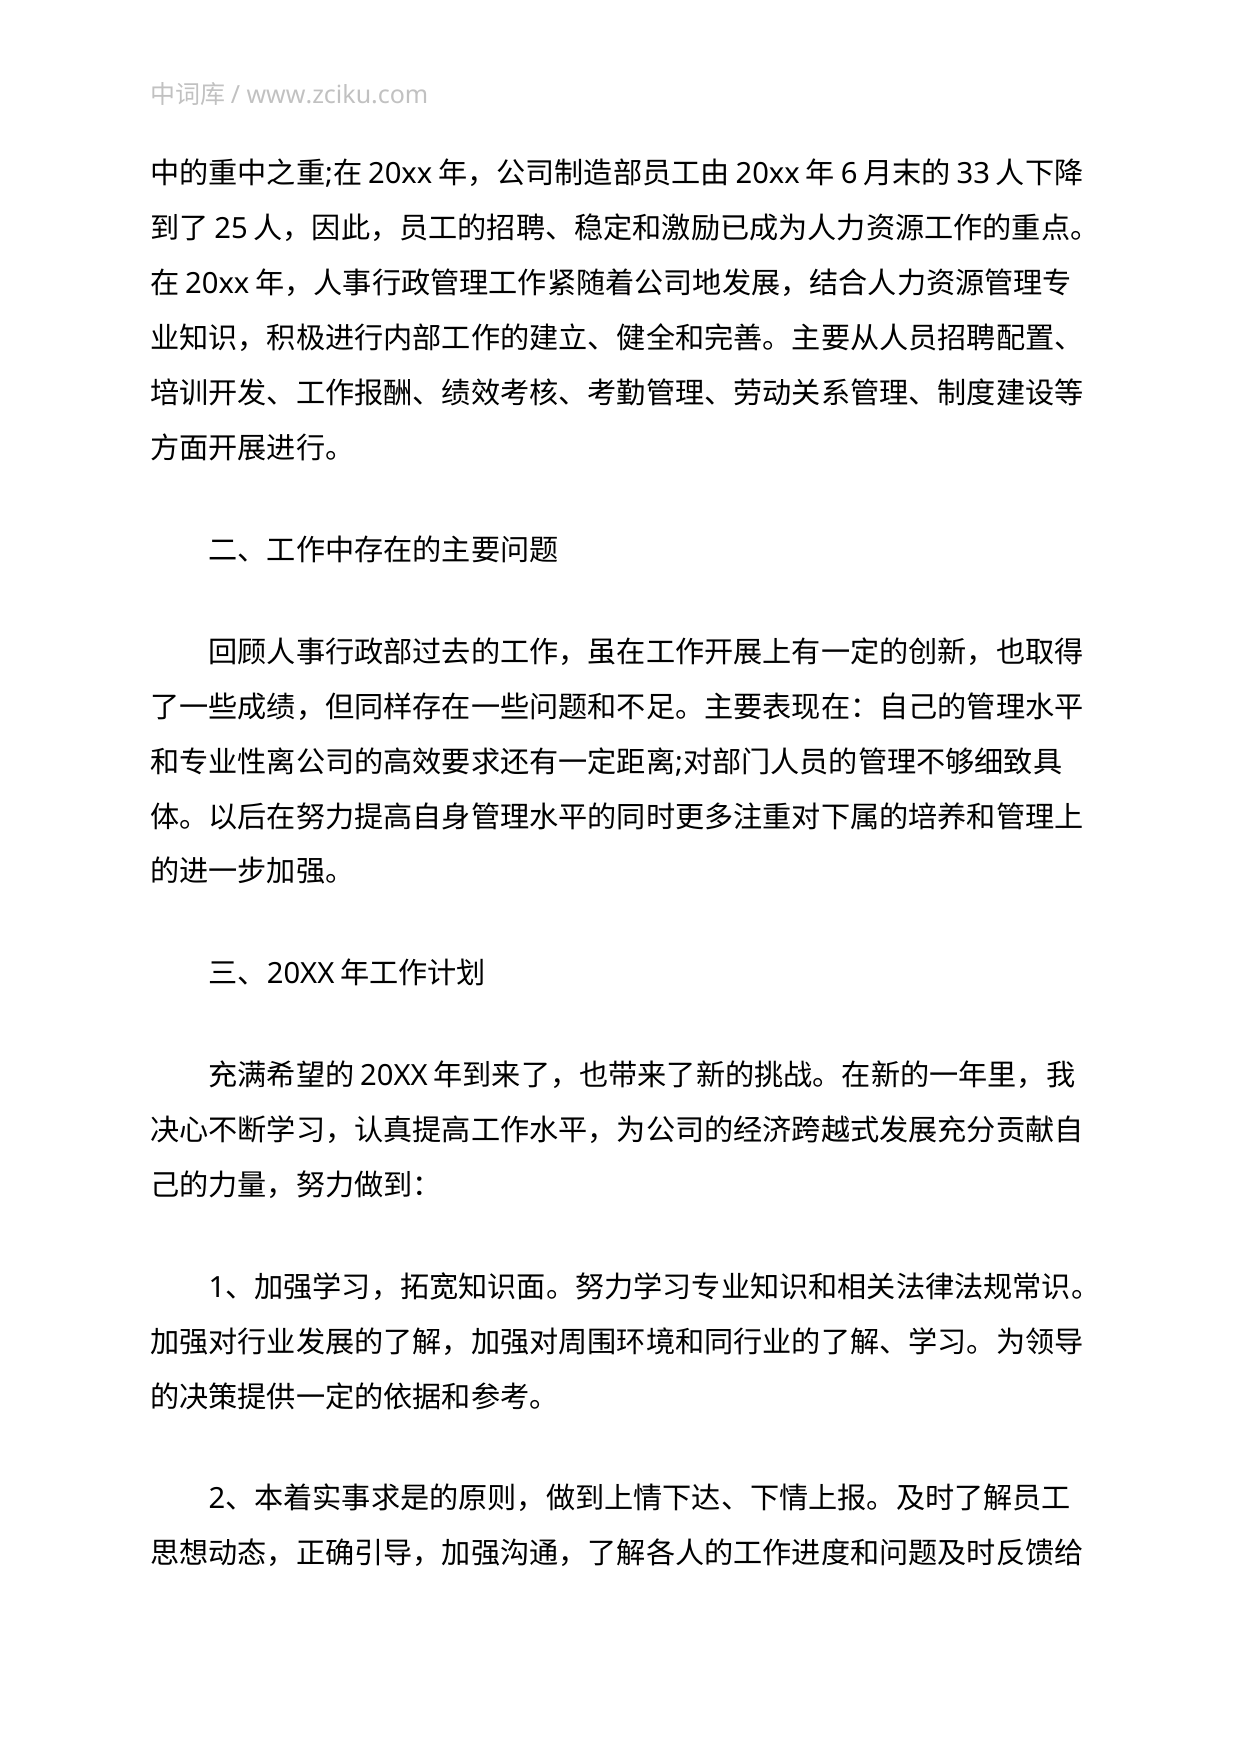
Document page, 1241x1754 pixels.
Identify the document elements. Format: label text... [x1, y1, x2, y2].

text 三、20XX年工作计划 [150, 950, 1090, 992]
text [150, 150, 1090, 467]
text 回顾人事行政部过去的工作，虽在工作开展上有一定的创新，也取得了一些成绩，但同样存在一些问题和不足。主要表现在：自己的管理水平和专业性离公司的高效要求还有一定距离;对部门人员的管理不够细致具体。以后在努力提高自身管理水平的同时更多注重对下属的培养和管理上的进一步加强。 [150, 628, 1090, 890]
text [150, 1475, 1090, 1572]
text 1、加强学习，拓宽知识面。努力学习专业知识和相关法律法规常识。加强对行业发展的了解，加强对周围环境和同行业的了解、学习。为领导的决策提供一定的依据和参考。 [150, 1263, 1090, 1416]
text 充满希望的20XX年到来了，也带来了新的挑战。在新的一年里，我决心不断学习，认真提高工作水平，为公司的经济跨越式发展充分贡献自己的力量，努力做到： [150, 1052, 1090, 1204]
text 二、工作中存在的主要问题 [150, 527, 1090, 569]
